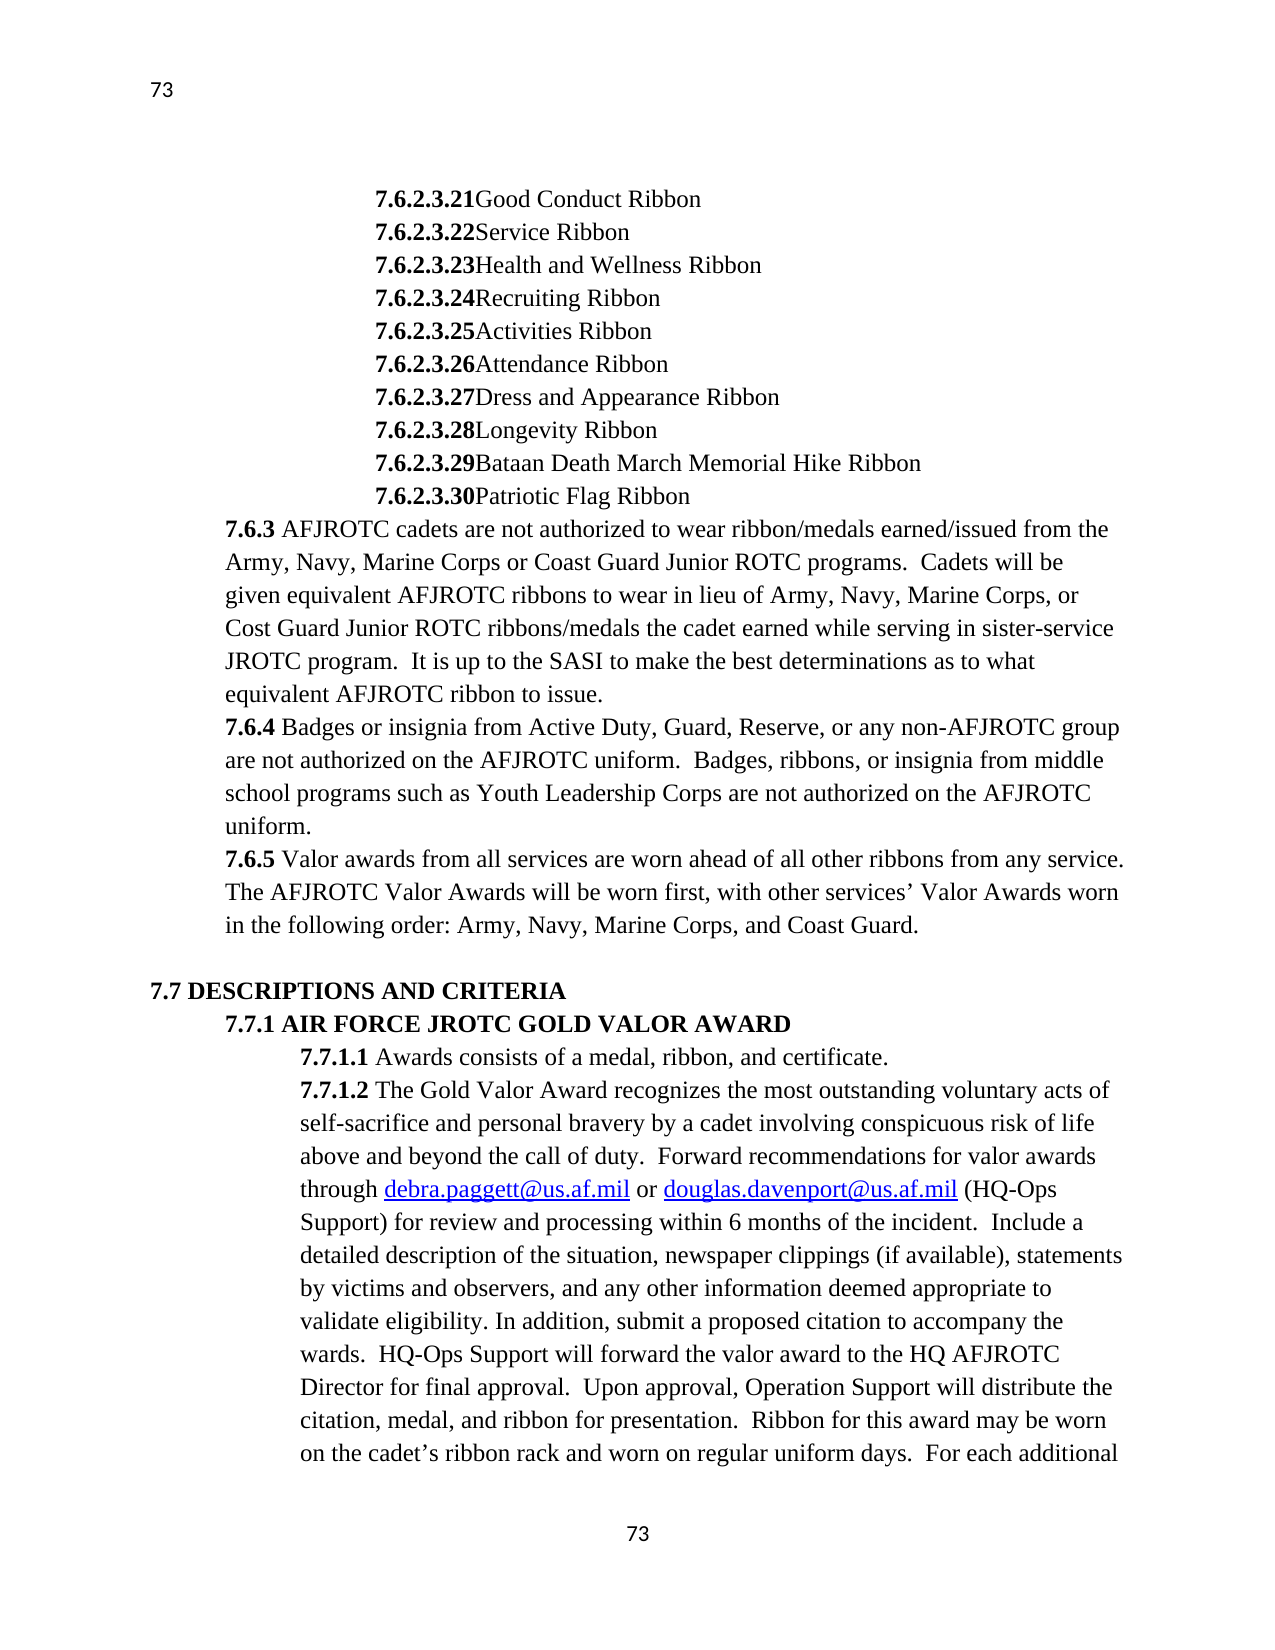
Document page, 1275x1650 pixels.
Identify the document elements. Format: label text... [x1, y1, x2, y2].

text 7.6.2.3.27Dress and Appearance Ribbon [375, 382, 1125, 411]
text 7.7 DESCRIPTIONS AND CRITERIA [150, 976, 1125, 1005]
text 7.6.4 Badges or insignia from Active Duty, Guard, Reserve, or any non-AFJROTC group are not authorized on the AFJROTC uniform. Badges, ribbons, or insignia from middle school programs such as Youth Leadership Corps are not authorized on the AFJROTC uniform. [225, 712, 1125, 840]
text 7.6.3 AFJROTC cadets are not authorized to wear ribbon/medals earned/issued from the Army, Navy, Marine Corps or Coast Guard Junior ROTC programs. Cadets will be given equivalent AFJROTC ribbons to wear in lieu of Army, Navy, Marine Corps, or Cost Guard Junior ROTC ribbons/medals the cadet earned while serving in sister-service JROTC program. It is up to the SASI to make the best determinations as to what equivalent AFJROTC ribbon to issue. [225, 514, 1125, 708]
text 7.6.2.3.30Patriotic Flag Ribbon [375, 481, 1125, 510]
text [300, 1075, 1125, 1467]
text 7.6.2.3.22Service Ribbon [375, 217, 1125, 246]
text 7.6.2.3.24Recruiting Ribbon [375, 283, 1125, 312]
text 7.6.2.3.29Bataan Death March Memorial Hike Ribbon [375, 448, 1125, 477]
text 7.6.2.3.21Good Conduct Ribbon [375, 184, 1125, 212]
text 7.7.1 AIR FORCE JROTC GOLD VALOR AWARD [225, 1009, 1125, 1038]
text 7.6.2.3.28Longevity Ribbon [375, 415, 1125, 444]
text 7.7.1.1 Awards consists of a medal, ribbon, and certificate. [300, 1042, 1125, 1071]
text 7.6.2.3.23Health and Wellness Ribbon [375, 250, 1125, 278]
text 7.6.2.3.26Attendance Ribbon [375, 349, 1125, 378]
text 7.6.2.3.25Activities Ribbon [375, 316, 1125, 344]
text 7.6.5 Valor awards from all services are worn ahead of all other ribbons from any service. The AFJROTC Valor Awards will be worn first, with other services’ Valor Awards worn in the following order: Army, Navy, Marine Corps, and Coast Guard. [225, 844, 1125, 939]
